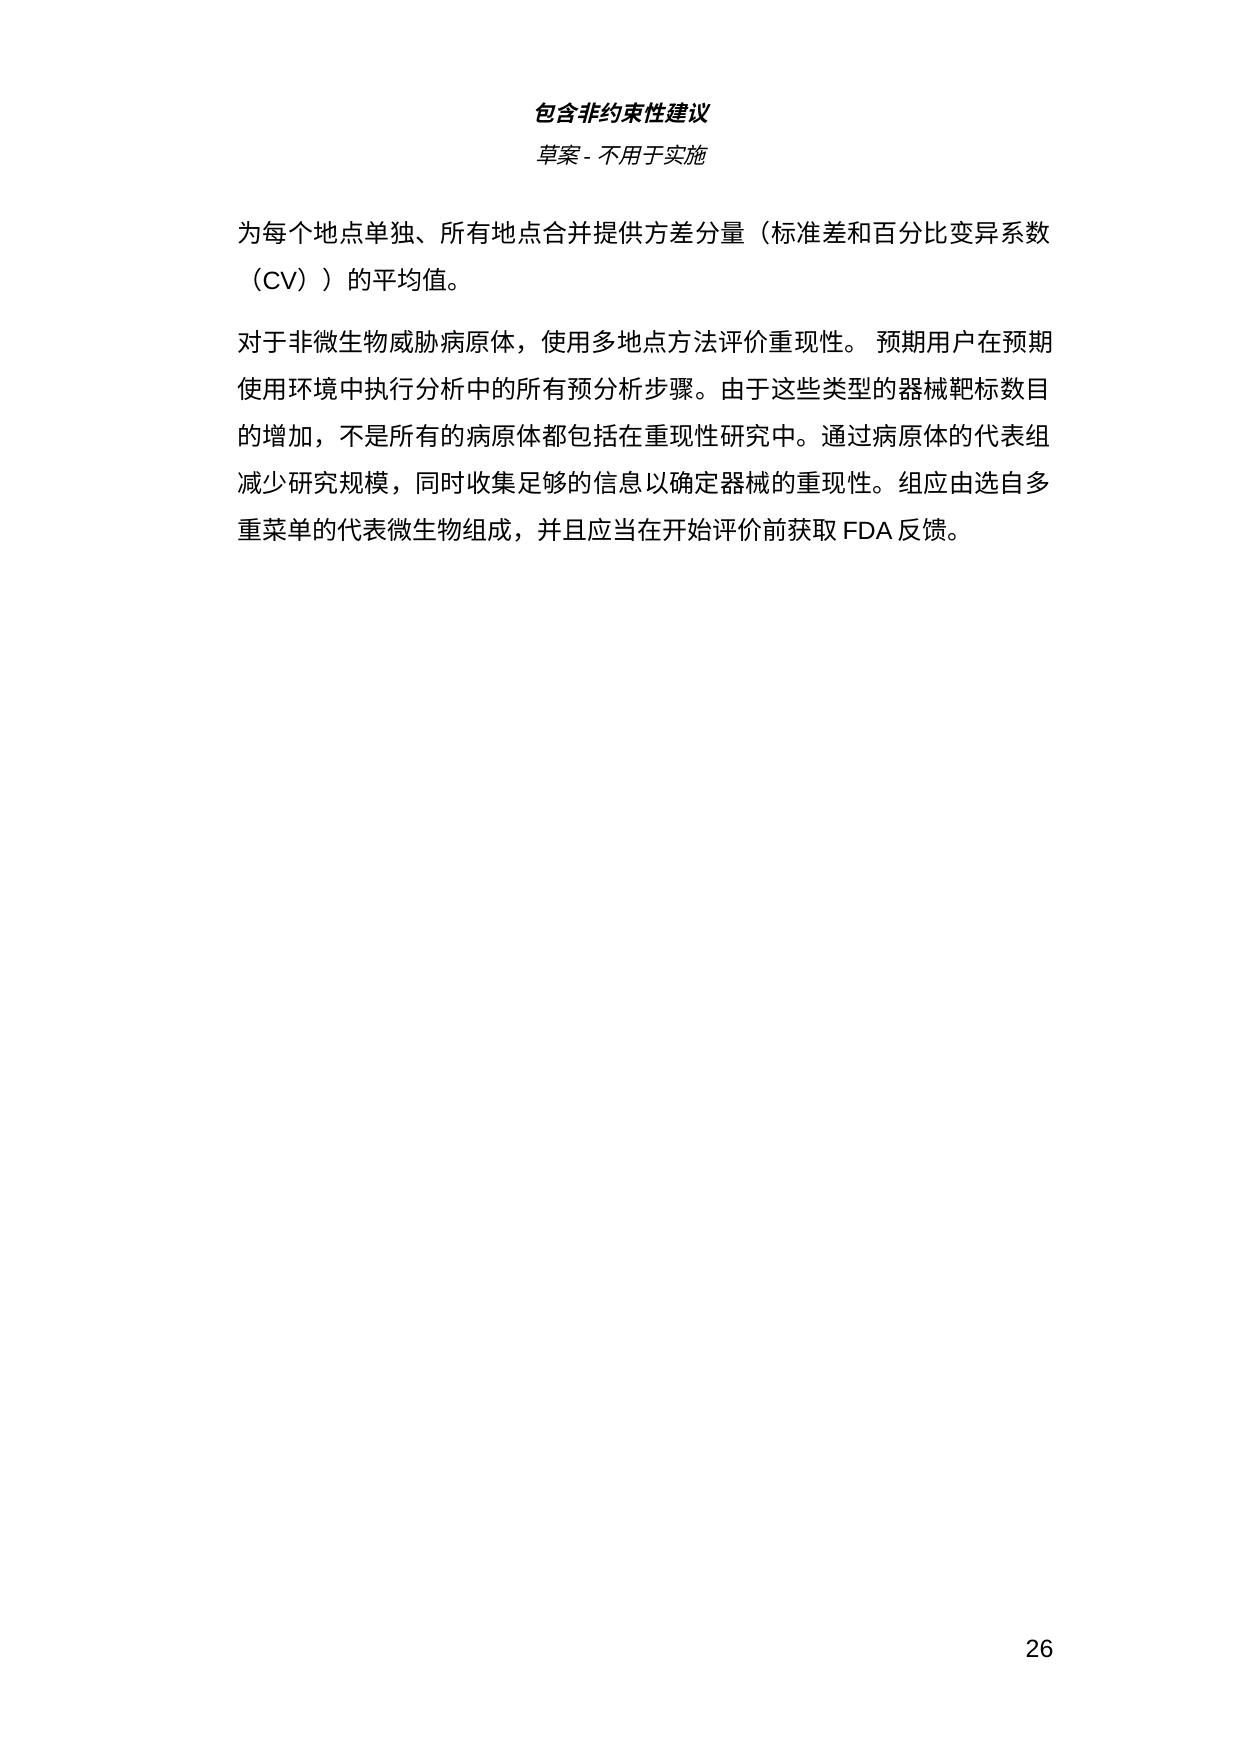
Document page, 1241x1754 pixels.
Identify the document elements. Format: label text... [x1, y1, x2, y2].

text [237, 213, 1053, 296]
text 对于非微生物威胁病原体，使用多地点方法评价重现性。 预期用户在预期使用环境中执行分析中的所有预分析步骤。由于这些类型的器械靶标数目的增加，不是所有的病原体都包括在重现性研究中。通过病原体的代表组减少研究规模，同时收集足够的信息以确定器械的重现性。组应由选自多重菜单的代表微生物组成，并且应当在开始评价前获取FDA反馈。 [237, 322, 1053, 547]
